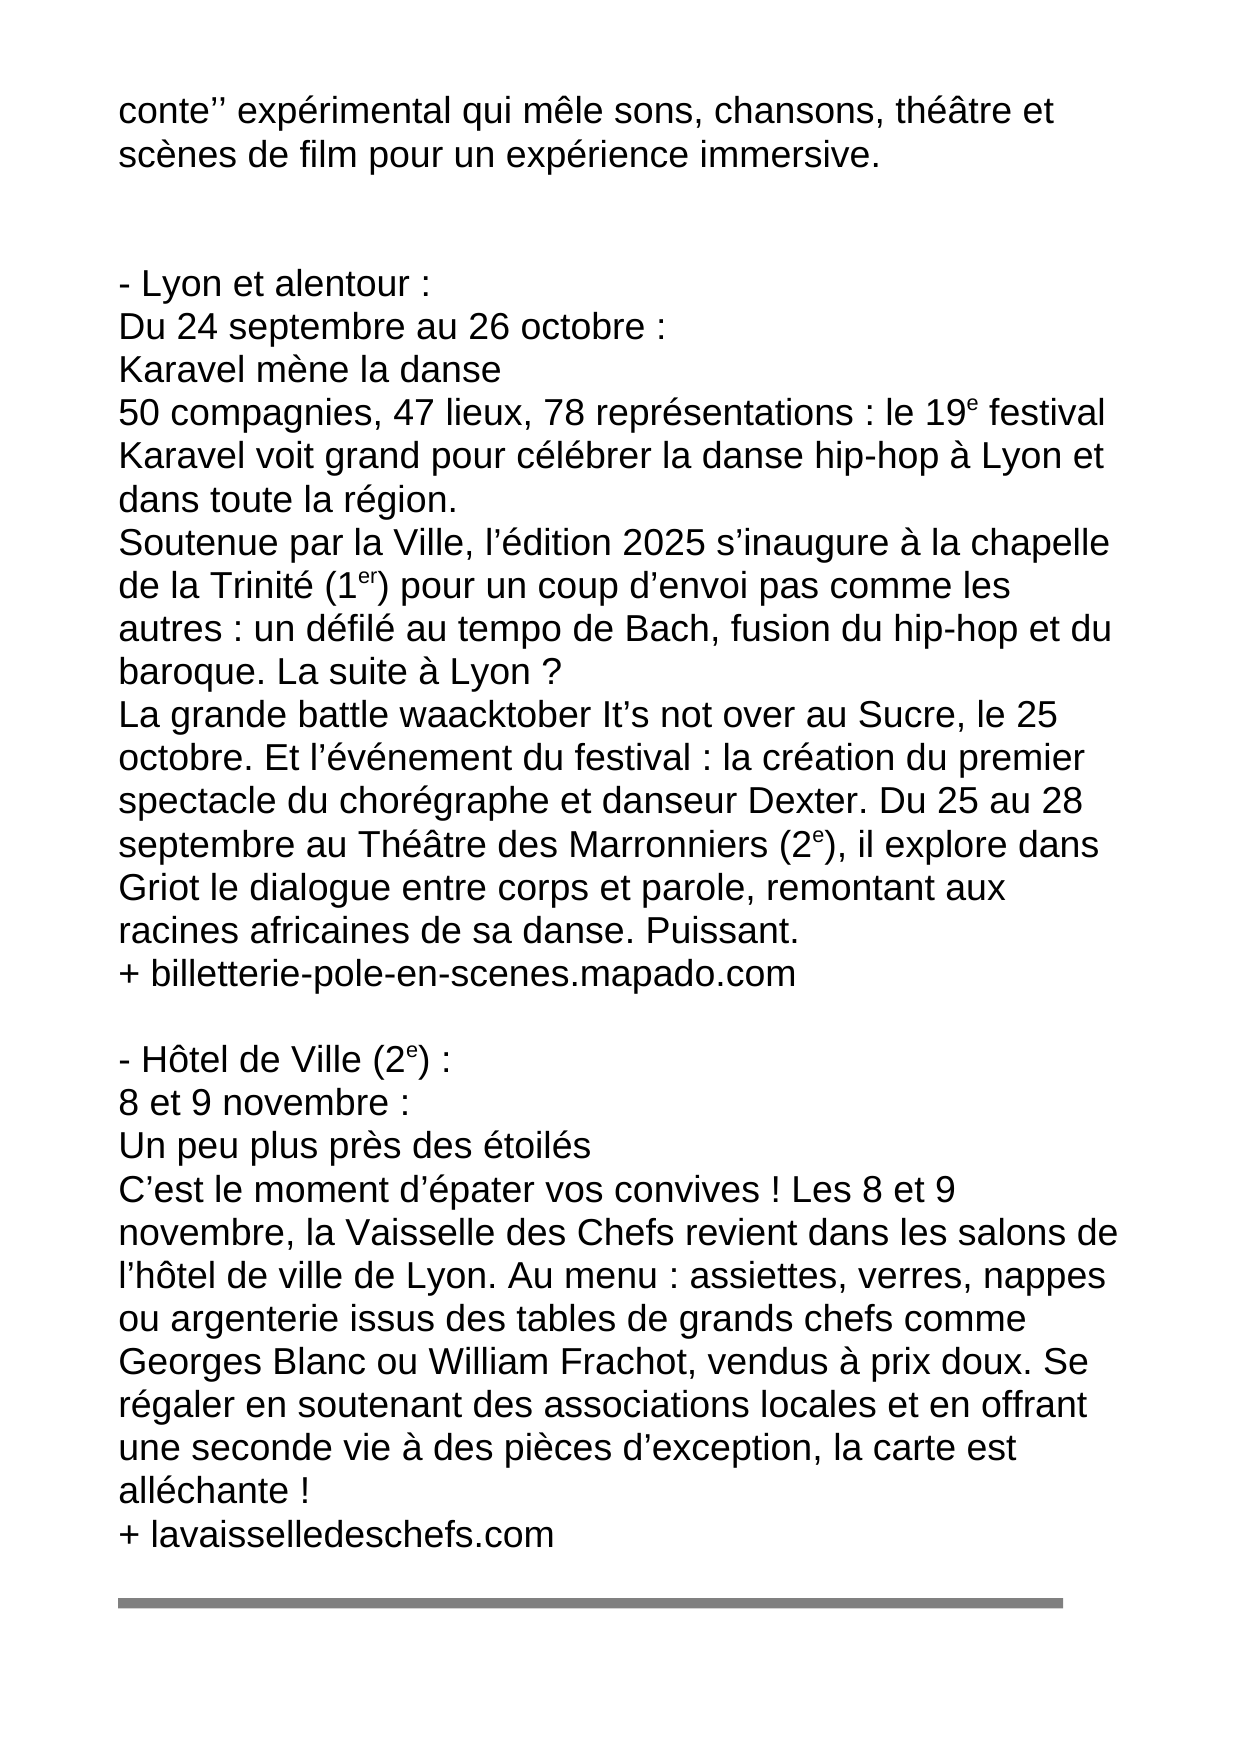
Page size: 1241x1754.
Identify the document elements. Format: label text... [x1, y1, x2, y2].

text Du 24 septembre au 26 octobre : [118, 304, 1122, 347]
text La grande battle waacktober It’s not over au Sucre, le 25 octobre. Et l’événement du festival : la création du premier spectacle du chorégraphe et danseur Dexter. Du 25 au 28 septembre au Théâtre des Marronniers (2e), il explore dans Griot le dialogue entre corps et parole, remontant aux racines africaines de sa danse. Puissant. [118, 692, 1122, 951]
text - Hôtel de Ville (2e) : [118, 1037, 1122, 1081]
text Soutenue par la Ville, l’édition 2025 s’inaugure à la chapelle de la Trinité (1er) pour un coup d’envoi pas comme les autres : un défilé au tempo de Bach, fusion du hip-hop et du baroque. La suite à Lyon ? [118, 520, 1122, 692]
text Karavel mène la danse [118, 347, 1122, 391]
text 8 et 9 novembre : [118, 1081, 1122, 1124]
text Un peu plus près des étoilés [118, 1124, 1122, 1167]
text + lavaisselledeschefs.com [118, 1512, 1122, 1555]
text - Lyon et alentour : [118, 261, 1122, 304]
text C’est le moment d’épater vos convives ! Les 8 et 9 novembre, la Vaisselle des Chefs revient dans les salons de l’hôtel de ville de Lyon. Au menu : assiettes, verres, nappes ou argenterie issus des tables de grands chefs comme Georges Blanc ou William Frachot, vendus à prix doux. Se régaler en soutenant des associations locales et en offrant une seconde vie à des pièces d’exception, la carte est alléchante ! [118, 1167, 1122, 1512]
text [118, 89, 1122, 175]
text 50 compagnies, 47 lieux, 78 représentations : le 19e festival Karavel voit grand pour célébrer la danse hip-hop à Lyon et dans toute la région. [118, 391, 1122, 520]
text + billetterie-pole-en-scenes.mapado.com [118, 951, 1122, 994]
